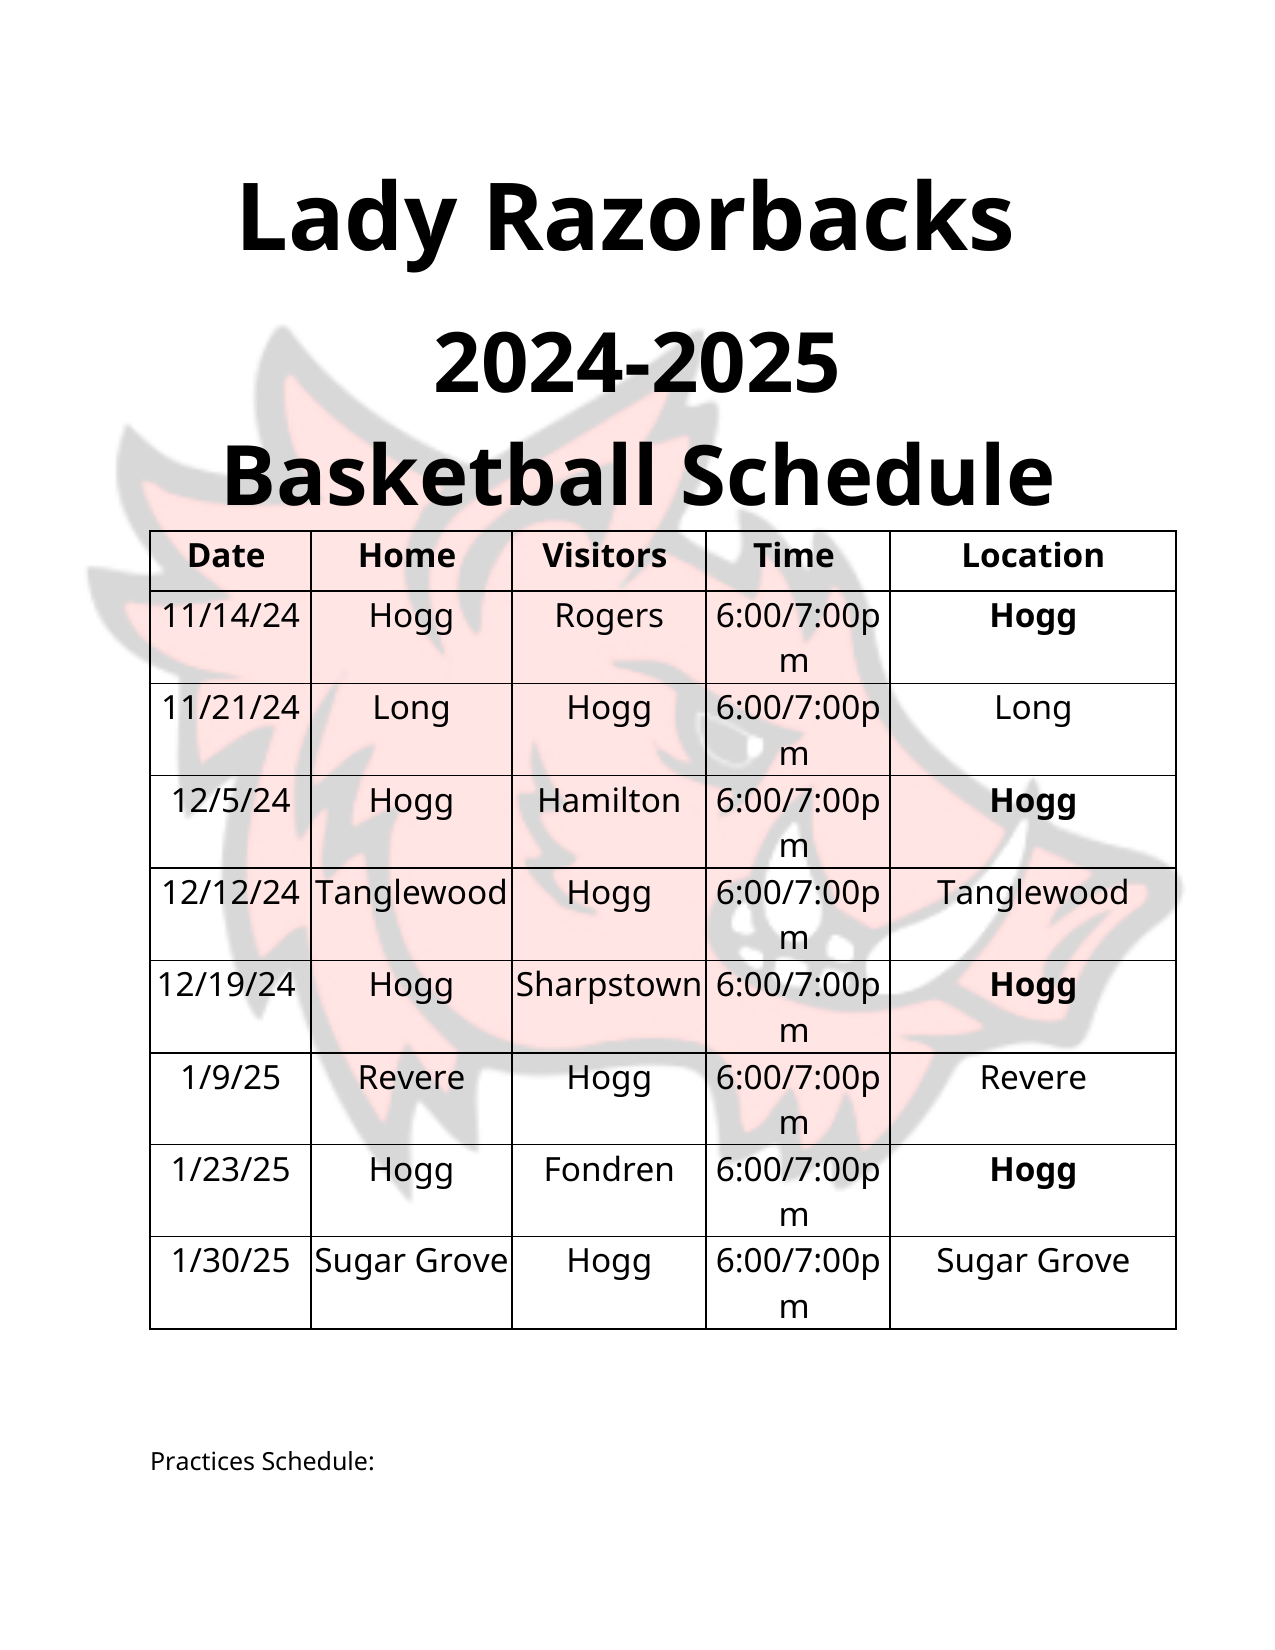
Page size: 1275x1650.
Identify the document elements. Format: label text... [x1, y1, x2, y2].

table_cell Fondren [513, 1145, 705, 1236]
table_header Location [891, 532, 1175, 590]
table_cell Rogers [513, 592, 705, 682]
table_cell Hogg [891, 776, 1175, 867]
table_cell 6:00/7:00pm [707, 592, 889, 682]
table_header Home [312, 532, 511, 590]
table_cell Tanglewood [312, 869, 511, 959]
table_header Time [707, 532, 889, 590]
table_cell 6:00/7:00pm [707, 1145, 889, 1236]
table_cell 1/30/25 [151, 1237, 310, 1328]
table_cell 6:00/7:00pm [707, 1237, 889, 1328]
table_cell Revere [312, 1054, 511, 1144]
table_cell 12/12/24 [151, 869, 310, 959]
table_cell 6:00/7:00pm [707, 869, 889, 959]
table_cell Hogg [312, 1145, 511, 1236]
table_header Visitors [513, 532, 705, 590]
table_cell Hogg [513, 869, 705, 959]
table_cell Hogg [312, 592, 511, 682]
table_cell 6:00/7:00pm [707, 961, 889, 1052]
text Lady Razorbacks [150, 150, 1125, 278]
table_cell Hogg [513, 1054, 705, 1144]
table_cell Hogg [513, 684, 705, 775]
table_cell Hogg [312, 961, 511, 1052]
table_cell Long [312, 684, 511, 775]
table_cell Long [891, 684, 1175, 775]
table_cell Hamilton [513, 776, 705, 867]
table_header Date [151, 532, 310, 590]
text 2024-2025 Basketball Schedule [150, 303, 1125, 530]
table_cell 1/23/25 [151, 1145, 310, 1236]
table_cell 12/5/24 [151, 776, 310, 867]
table_cell Sugar Grove [312, 1237, 511, 1328]
table_cell 1/9/25 [151, 1054, 310, 1144]
table_cell 11/14/24 [151, 592, 310, 682]
table_cell 6:00/7:00pm [707, 1054, 889, 1144]
text Practices Schedule: [150, 1443, 1125, 1477]
table_cell 6:00/7:00pm [707, 776, 889, 867]
table_cell Hogg [891, 961, 1175, 1052]
table_cell Sharpstown [513, 961, 705, 1052]
table_cell Tanglewood [891, 869, 1175, 959]
table_cell 12/19/24 [151, 961, 310, 1052]
table_cell 6:00/7:00pm [707, 684, 889, 775]
table_cell Hogg [891, 1145, 1175, 1236]
table_cell Revere [891, 1054, 1175, 1144]
table_cell Hogg [513, 1237, 705, 1328]
table_cell 11/21/24 [151, 684, 310, 775]
table_cell Sugar Grove [891, 1237, 1175, 1328]
table_cell Hogg [891, 592, 1175, 682]
table_cell Hogg [312, 776, 511, 867]
